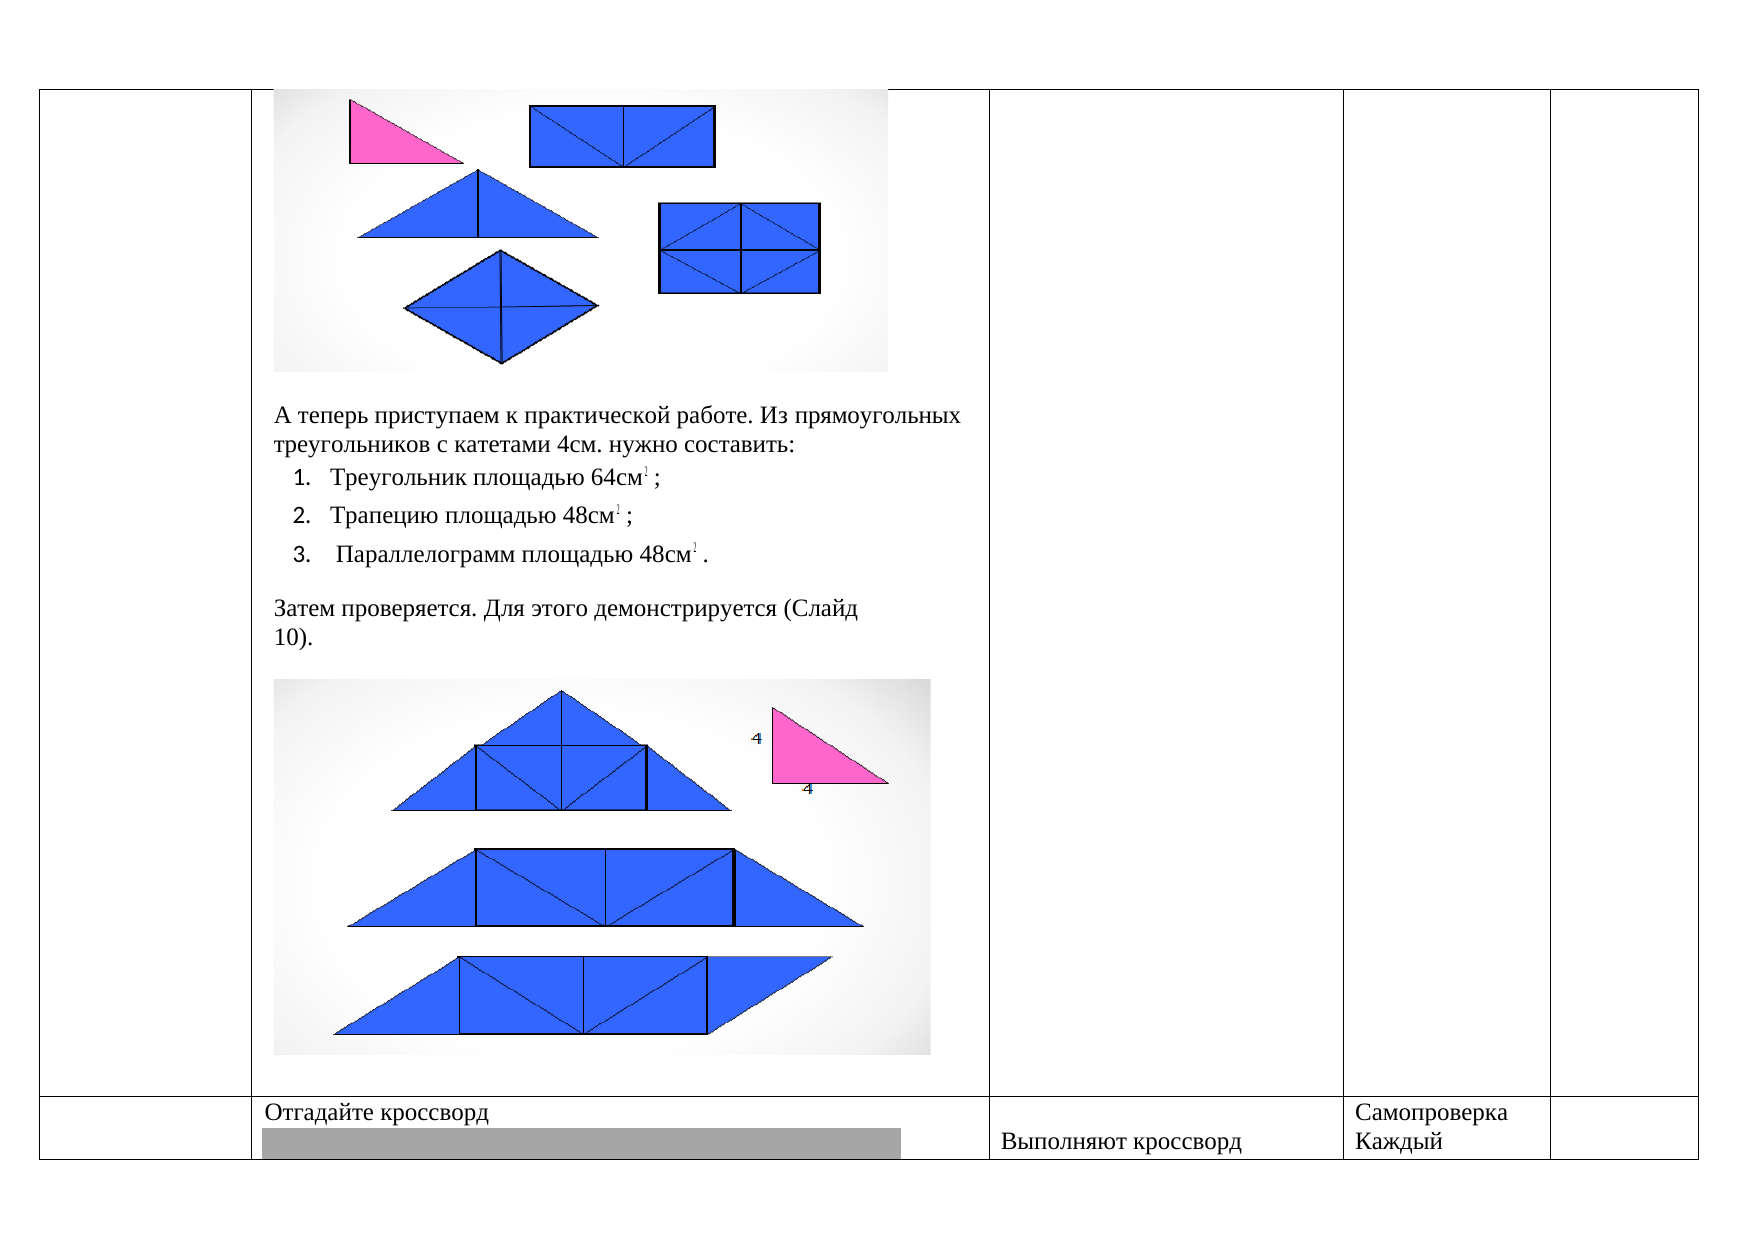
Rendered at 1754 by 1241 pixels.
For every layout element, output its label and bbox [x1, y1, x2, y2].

table_cell [252, 1097, 989, 1159]
table_cell [990, 1097, 1343, 1159]
table_cell [40, 1097, 251, 1159]
table_cell [990, 90, 1343, 1096]
table_cell [252, 90, 989, 1096]
table_cell [1551, 1097, 1698, 1159]
table_cell [1344, 1097, 1550, 1159]
picture [273, 89, 889, 372]
table_cell [40, 90, 251, 1096]
table_cell [1551, 90, 1698, 1096]
table_cell [1344, 90, 1550, 1096]
picture [273, 679, 931, 1055]
